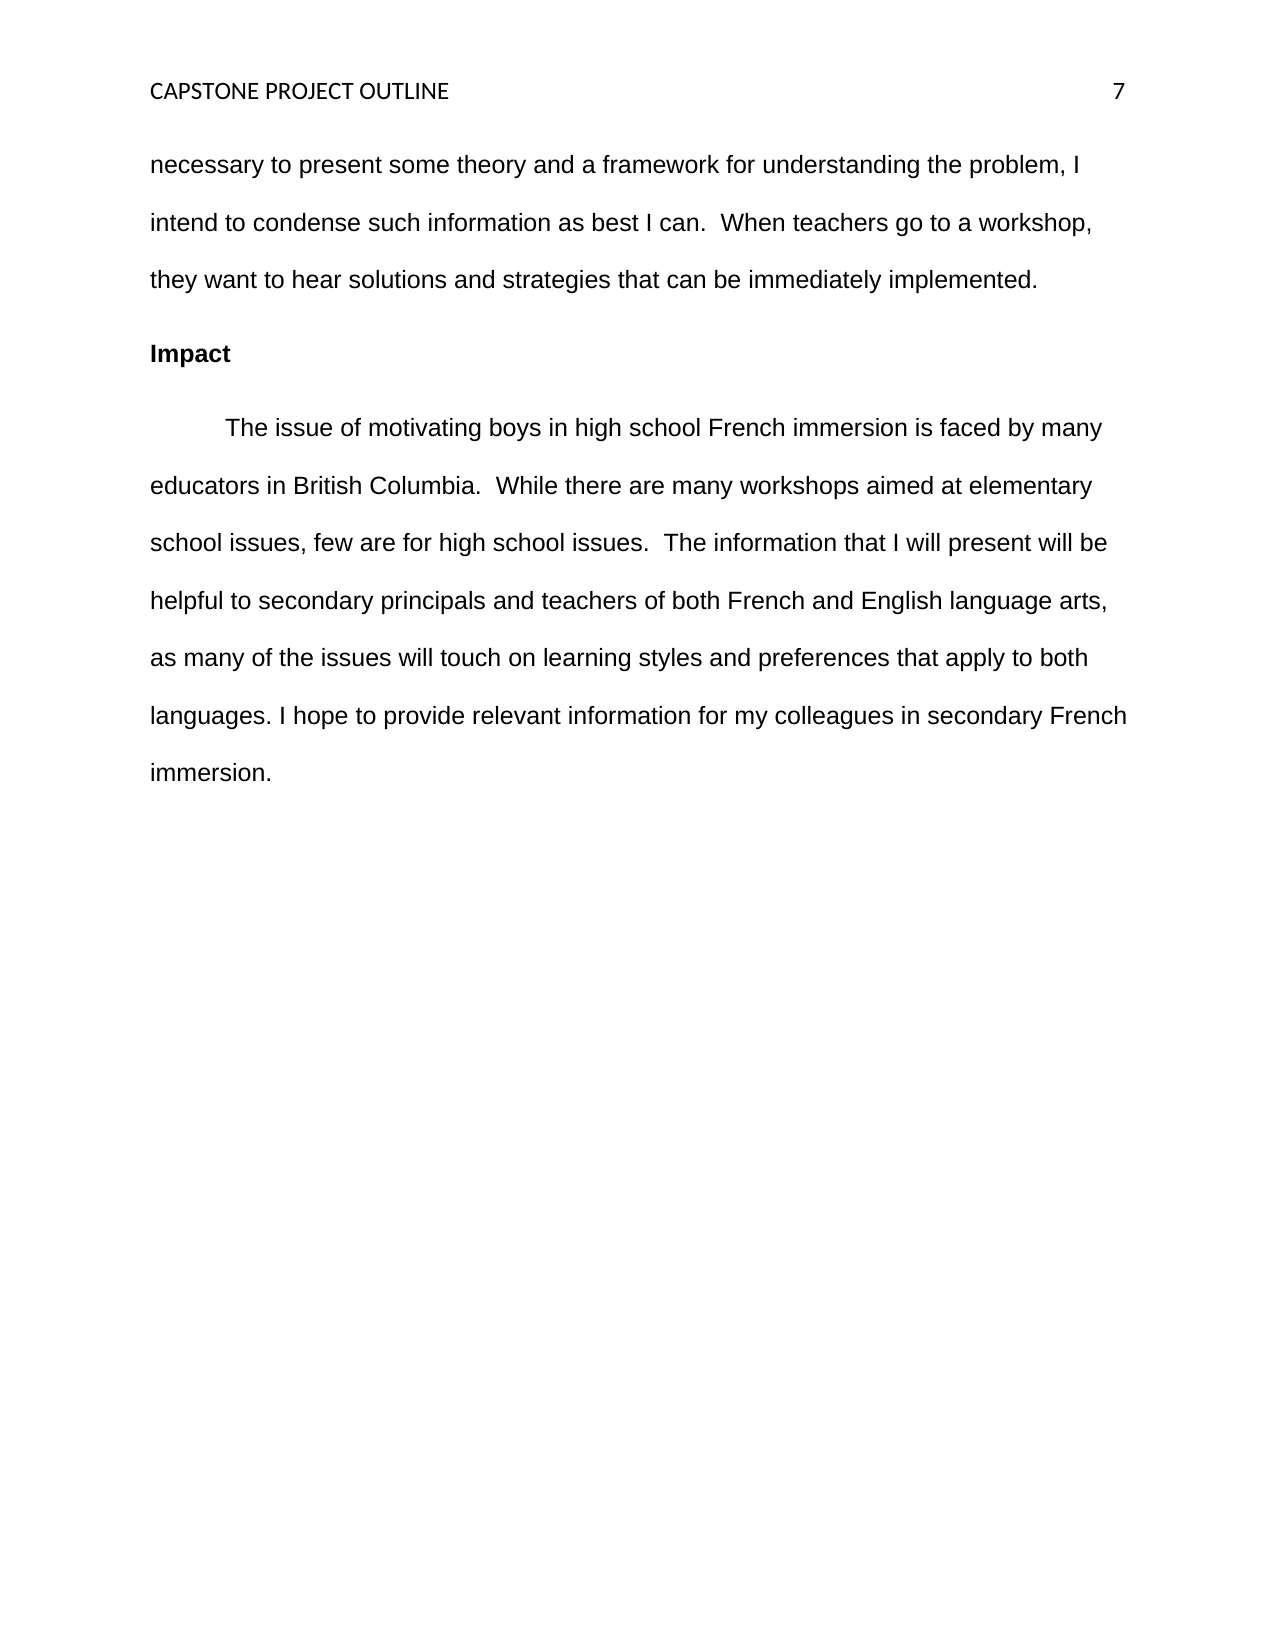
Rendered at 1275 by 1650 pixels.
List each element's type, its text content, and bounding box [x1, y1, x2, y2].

text Impact [150, 339, 1140, 368]
text The issue of motivating boys in high school French immersion is faced by many educators in British Columbia. While there are many workshops aimed at elementary school issues, few are for high school issues. The information that I will present will be helpful to secondary principals and teachers of both French and English language arts, as many of the issues will touch on learning styles and preferences that apply to both languages. I hope to provide relevant information for my colleagues in secondary French immersion. [150, 413, 1140, 787]
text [150, 150, 1140, 294]
